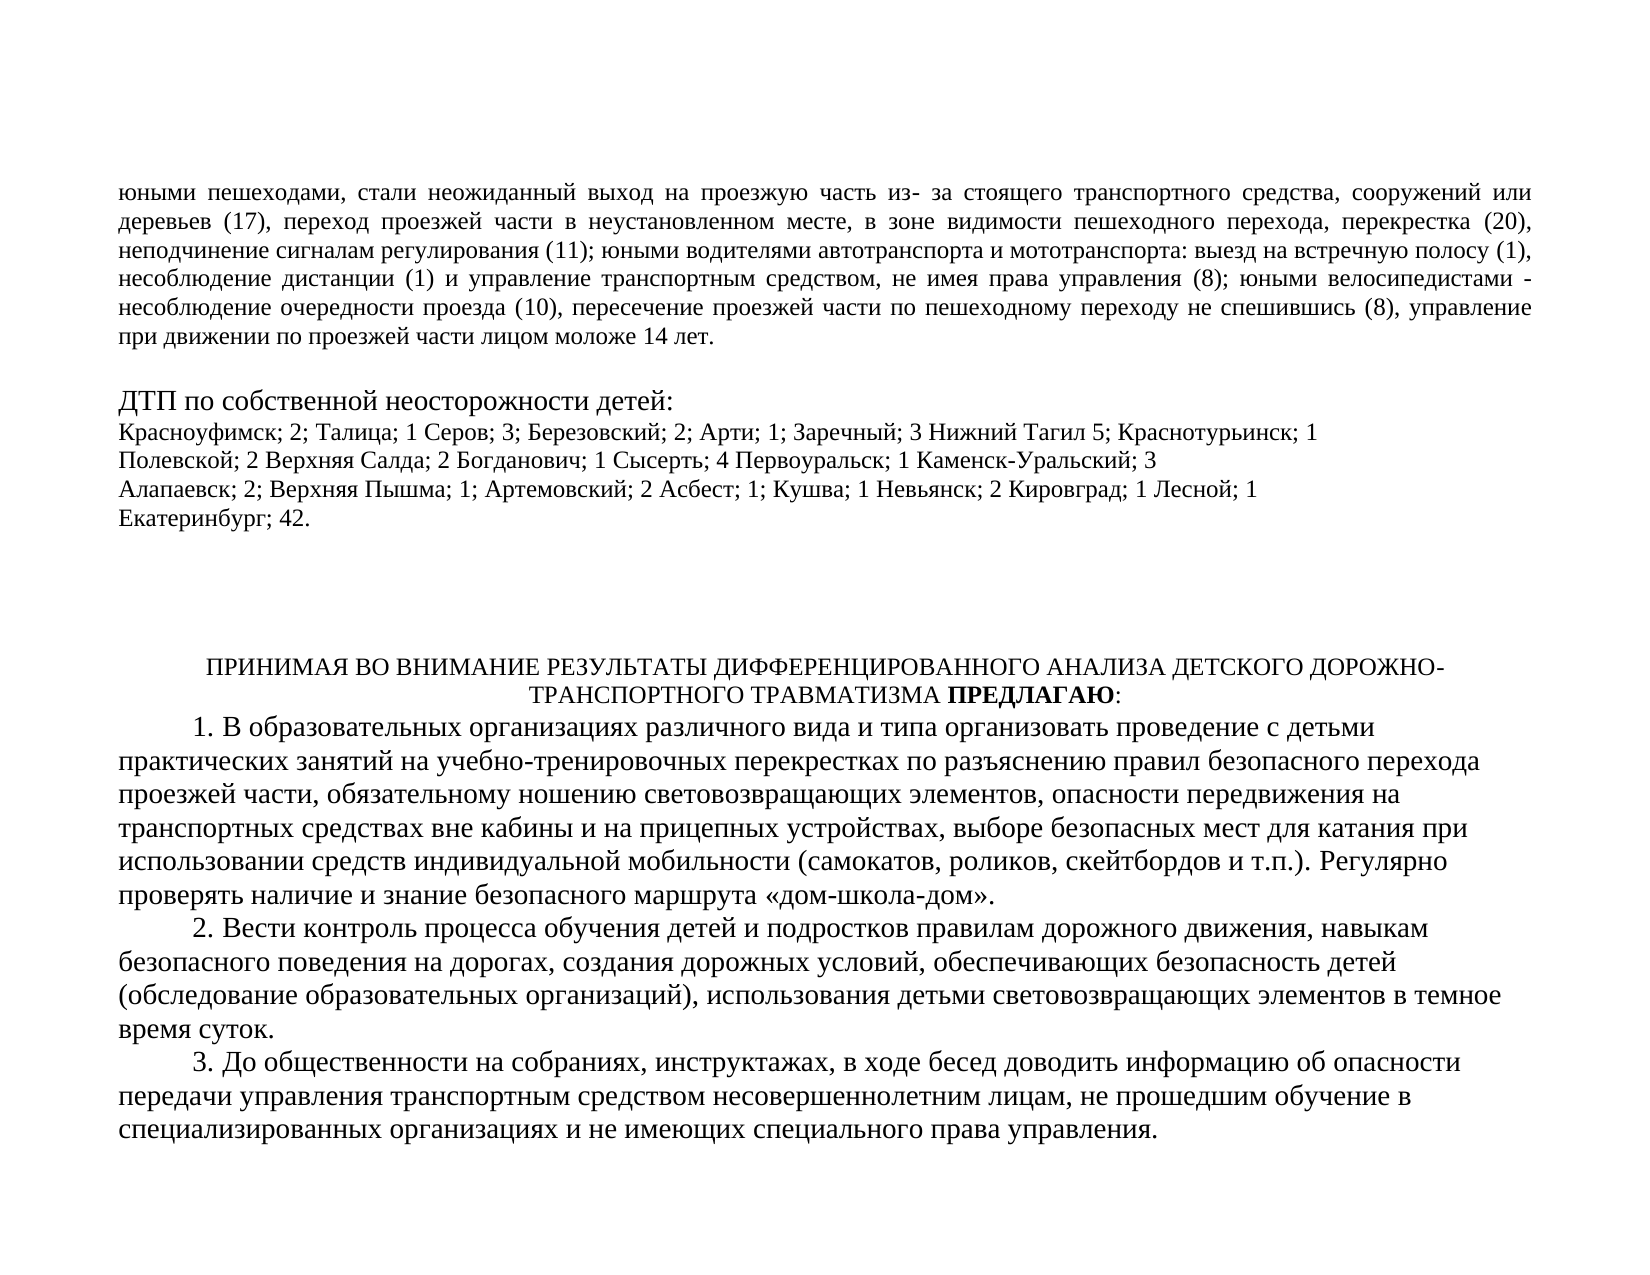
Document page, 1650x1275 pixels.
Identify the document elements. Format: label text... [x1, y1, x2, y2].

text 2. Вести контроль процесса обучения детей и подростков правилам дорожного движения, навыкам безопасного поведения на дорогах, создания дорожных условий, обеспечивающих безопасность детей (обследование образовательных организаций), использования детьми световозвращающих элементов в темное время суток. [118, 910, 1532, 1044]
text Екатеринбург; 42. [118, 503, 1532, 532]
text 1. В образовательных организациях различного вида и типа организовать проведение с детьми практических занятий на учебно-тренировочных перекрестках по разъяснению правил безопасного перехода проезжей части, обязательному ношению световозвращающих элементов, опасности передвижения на транспортных средствах вне кабины и на прицепных устройствах, выборе безопасных мест для катания при использовании средств индивидуальной мобильности (самокатов, роликов, скейтбордов и т.п.). Регулярно проверять наличие и знание безопасного маршрута «дом-школа-дом». [118, 709, 1532, 910]
text ПРИНИМАЯ ВО ВНИМАНИЕ РЕЗУЛЬТАТЫ ДИФФЕРЕНЦИРОВАННОГО АНАЛИЗА ДЕТСКОГО ДОРОЖНО-ТРАНСПОРТНОГО ТРАВМАТИЗМА ПРЕДЛАГАЮ: [118, 652, 1532, 709]
text ДТП по собственной неосторожности детей: [118, 383, 1532, 417]
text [118, 177, 1532, 350]
text 3. До общественности на собраниях, инструктажах, в ходе бесед доводить информацию об опасности передачи управления транспортным средством несовершеннолетним лицам, не прошедшим обучение в специализированных организациях и не имеющих специального права управления. [118, 1044, 1532, 1145]
text Алапаевск; 2; Верхняя Пышма; 1; Артемовский; 2 Асбест; 1; Кушва; 1 Невьянск; 2 Кировград; 1 Лесной; 1 [118, 474, 1532, 503]
text Красноуфимск; 2; Талица; 1 Серов; 3; Березовский; 2; Арти; 1; Заречный; 3 Нижний Тагил 5; Краснотурьинск; 1 [118, 417, 1532, 446]
text Полевской; 2 Верхняя Салда; 2 Богданович; 1 Сысерть; 4 Первоуральск; 1 Каменск-Уральский; 3 [118, 446, 1532, 474]
